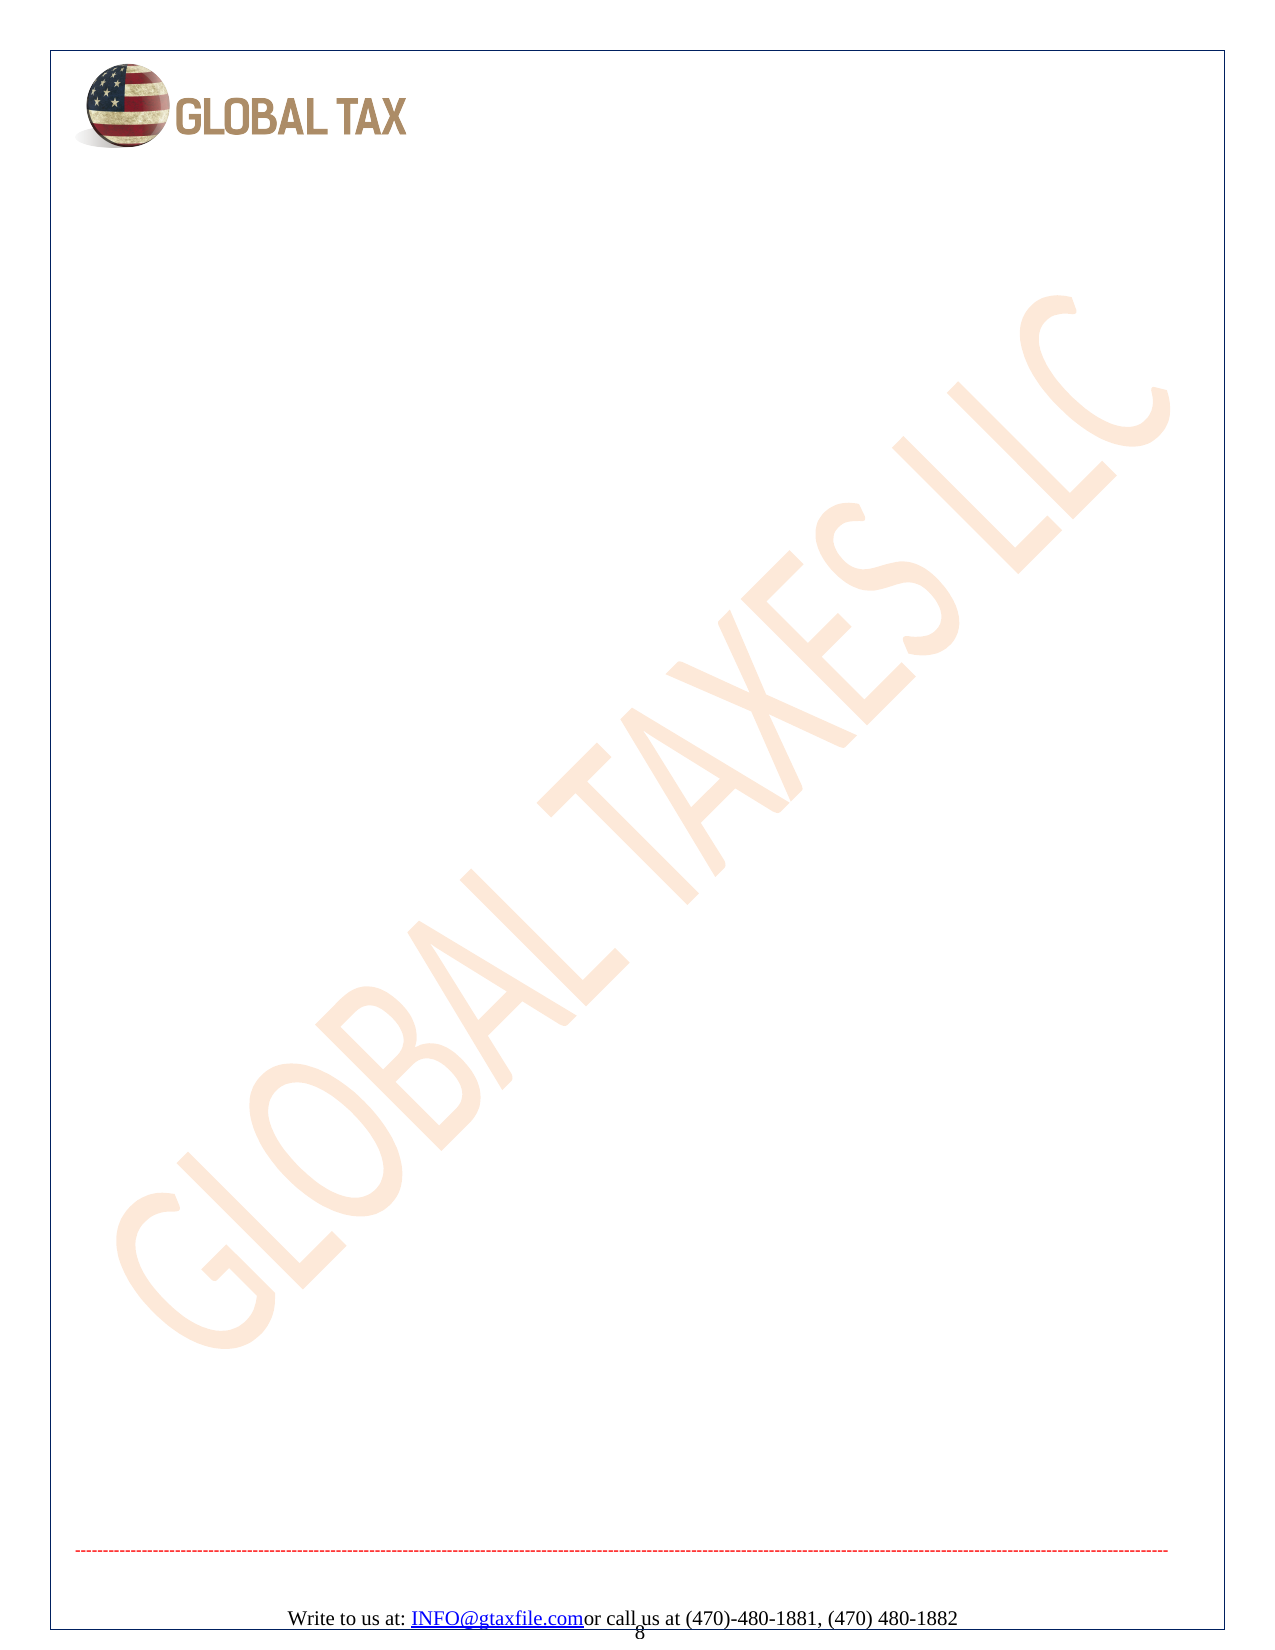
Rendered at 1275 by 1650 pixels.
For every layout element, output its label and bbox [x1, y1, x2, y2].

picture [75, 63, 407, 148]
